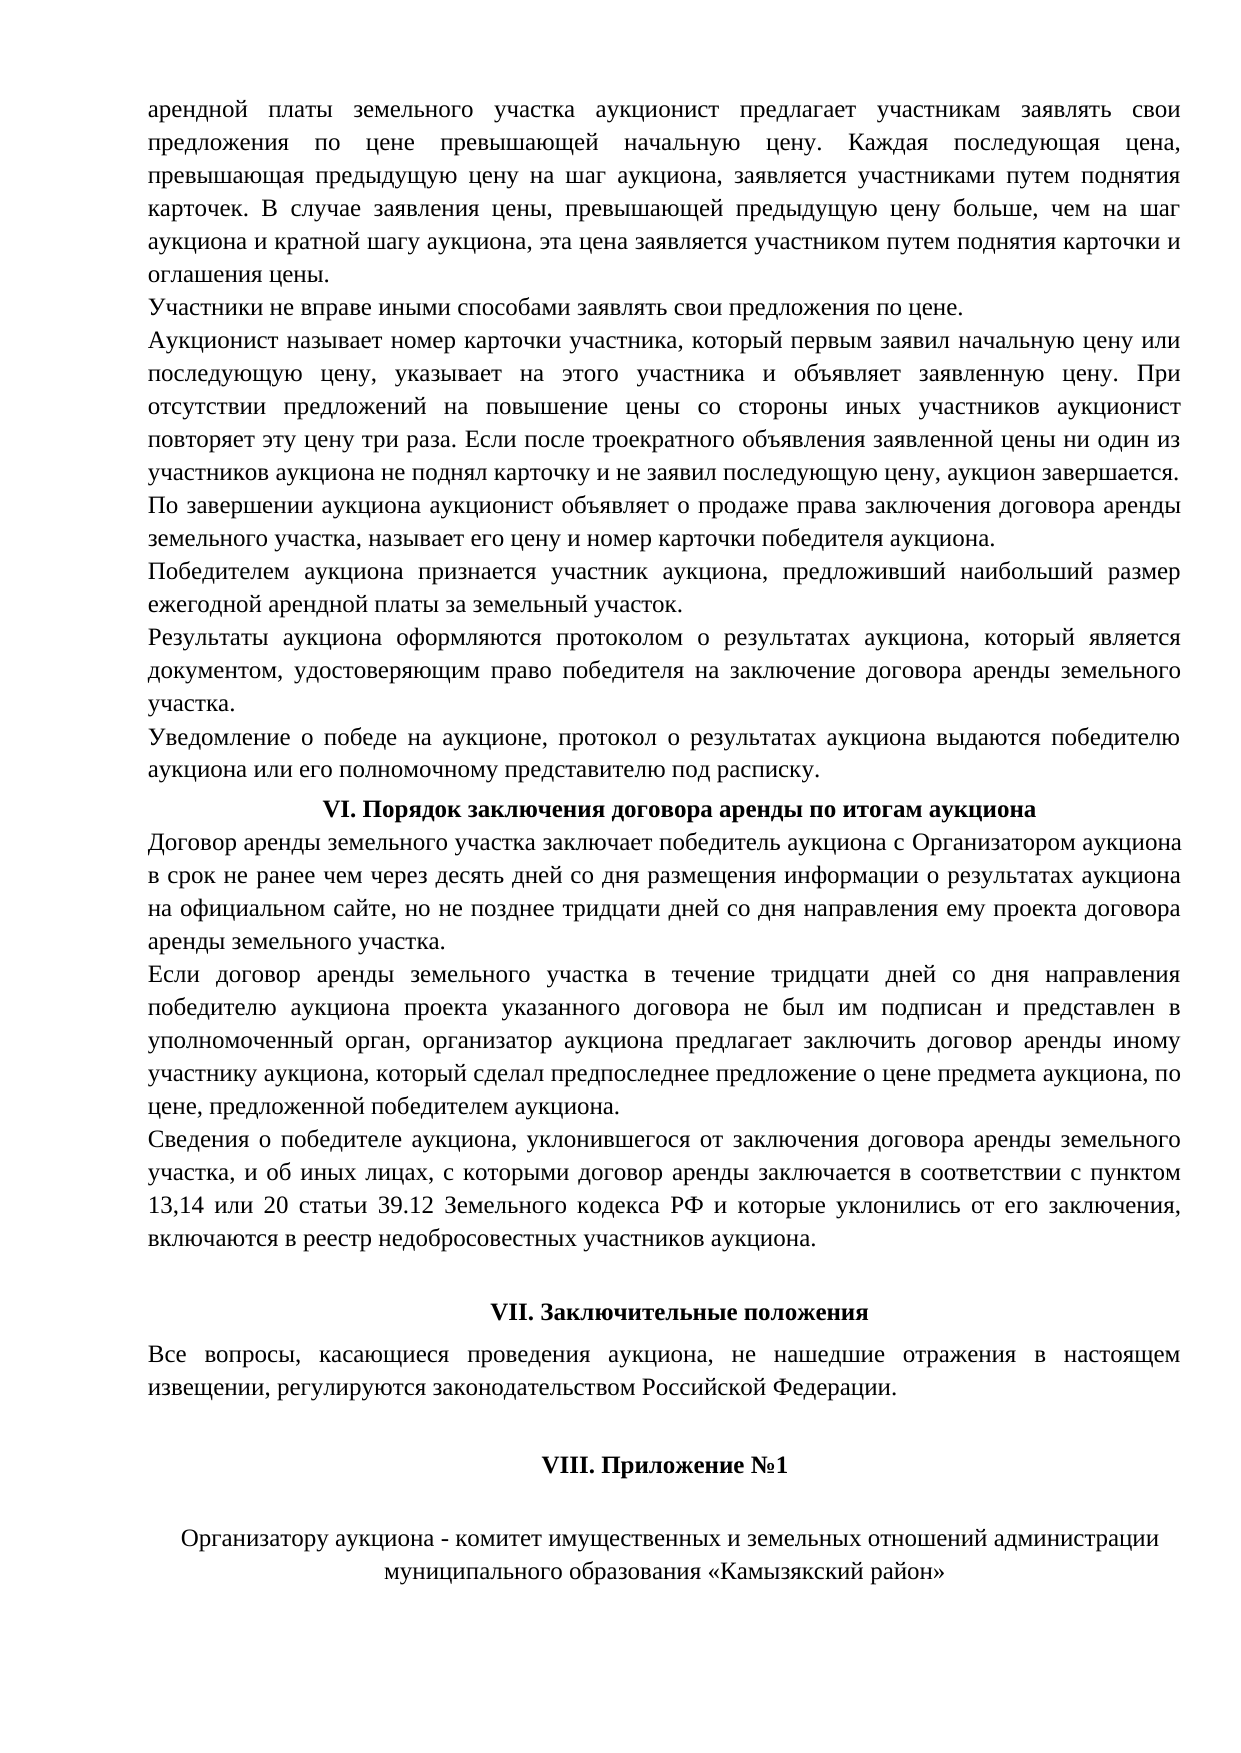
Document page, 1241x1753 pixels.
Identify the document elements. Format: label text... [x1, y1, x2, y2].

text Договор аренды земельного участка заключает победитель аукциона с Организатором аукциона в срок не ранее чем через десять дней со дня размещения информации о результатах аукциона на официальном сайте, но не позднее тридцати дней со дня направления ему проекта договора аренды земельного участка. [148, 827, 1182, 955]
text Сведения о победителе аукциона, уклонившегося от заключения договора аренды земельного участка, и об иных лицах, с которыми договор аренды заключается в соответствии с пунктом 13,14 или 20 статьи 39.12 Земельного кодекса РФ и которые уклонились от его заключения, включаются в реестр недобросовестных участников аукциона. [148, 1124, 1182, 1252]
subtitle VI. Порядок заключения договора аренды по итогам аукциона [177, 794, 1182, 823]
text По завершении аукциона аукционист объявляет о продаже права заключения договора аренды земельного участка, называет его цену и номер карточки победителя аукциона. [148, 490, 1182, 552]
text Результаты аукциона оформляются протоколом о результатах аукциона, который является документом, удостоверяющим право победителя на заключение договора аренды земельного участка. [148, 622, 1182, 717]
text Уведомление о победе на аукционе, протокол о результатах аукциона выдаются победителю аукциона или его полномочному представителю под расписку. [148, 722, 1182, 783]
text VII. Заключительные положения [177, 1297, 1182, 1326]
text Участники не вправе иными способами заявлять свои предложения по цене. [148, 292, 1182, 321]
text VIII. Приложение №1 [148, 1450, 1182, 1479]
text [148, 94, 1182, 288]
subtitle Организатору аукциона - комитет имущественных и земельных отношений администрации муниципального образования «Камызякский район» [148, 1523, 1182, 1584]
text Победителем аукциона признается участник аукциона, предложивший наибольший размер ежегодной арендной платы за земельный участок. [148, 556, 1182, 618]
text Если договор аренды земельного участка в течение тридцати дней со дня направления победителю аукциона проекта указанного договора не был им подписан и представлен в уполномоченный орган, организатор аукциона предлагает заключить договор аренды иному участнику аукциона, который сделал предпоследнее предложение о цене предмета аукциона, по цене, предложенной победителем аукциона. [148, 959, 1182, 1120]
text Аукционист называет номер карточки участника, который первым заявил начальную цену или последующую цену, указывает на этого участника и объявляет заявленную цену. При отсутствии предложений на повышение цены со стороны иных участников аукционист повторяет эту цену три раза. Если после троекратного объявления заявленной цены ни один из участников аукциона не поднял карточку и не заявил последующую цену, аукцион завершается. [148, 325, 1182, 486]
text Все вопросы, касающиеся проведения аукциона, не нашедшие отражения в настоящем извещении, регулируются законодательством Российской Федерации. [148, 1339, 1182, 1401]
